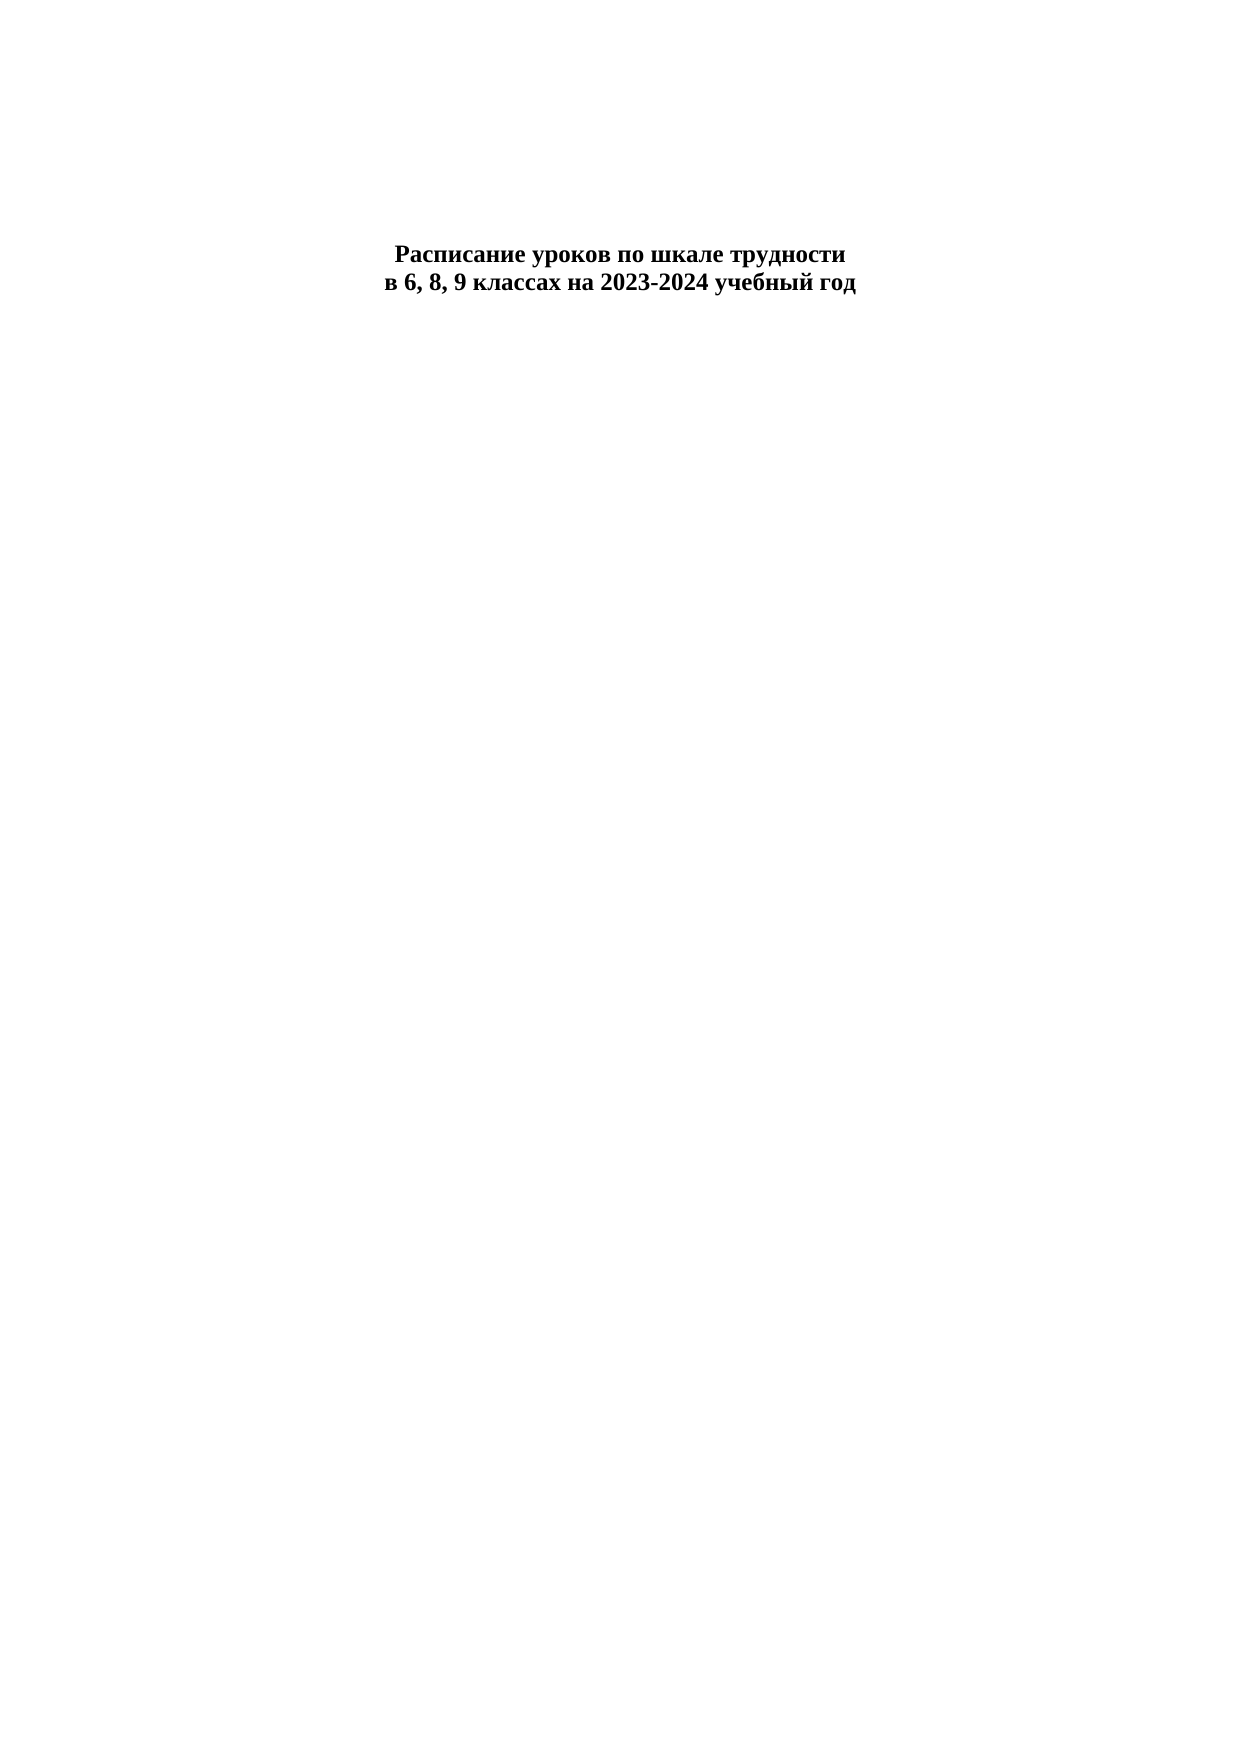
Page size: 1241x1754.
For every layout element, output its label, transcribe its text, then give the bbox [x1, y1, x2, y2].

text в 6, 8, 9 классах на 2023-2024 учебный год [29, 267, 1211, 296]
text Расписание уроков по шкале трудности [29, 239, 1211, 267]
